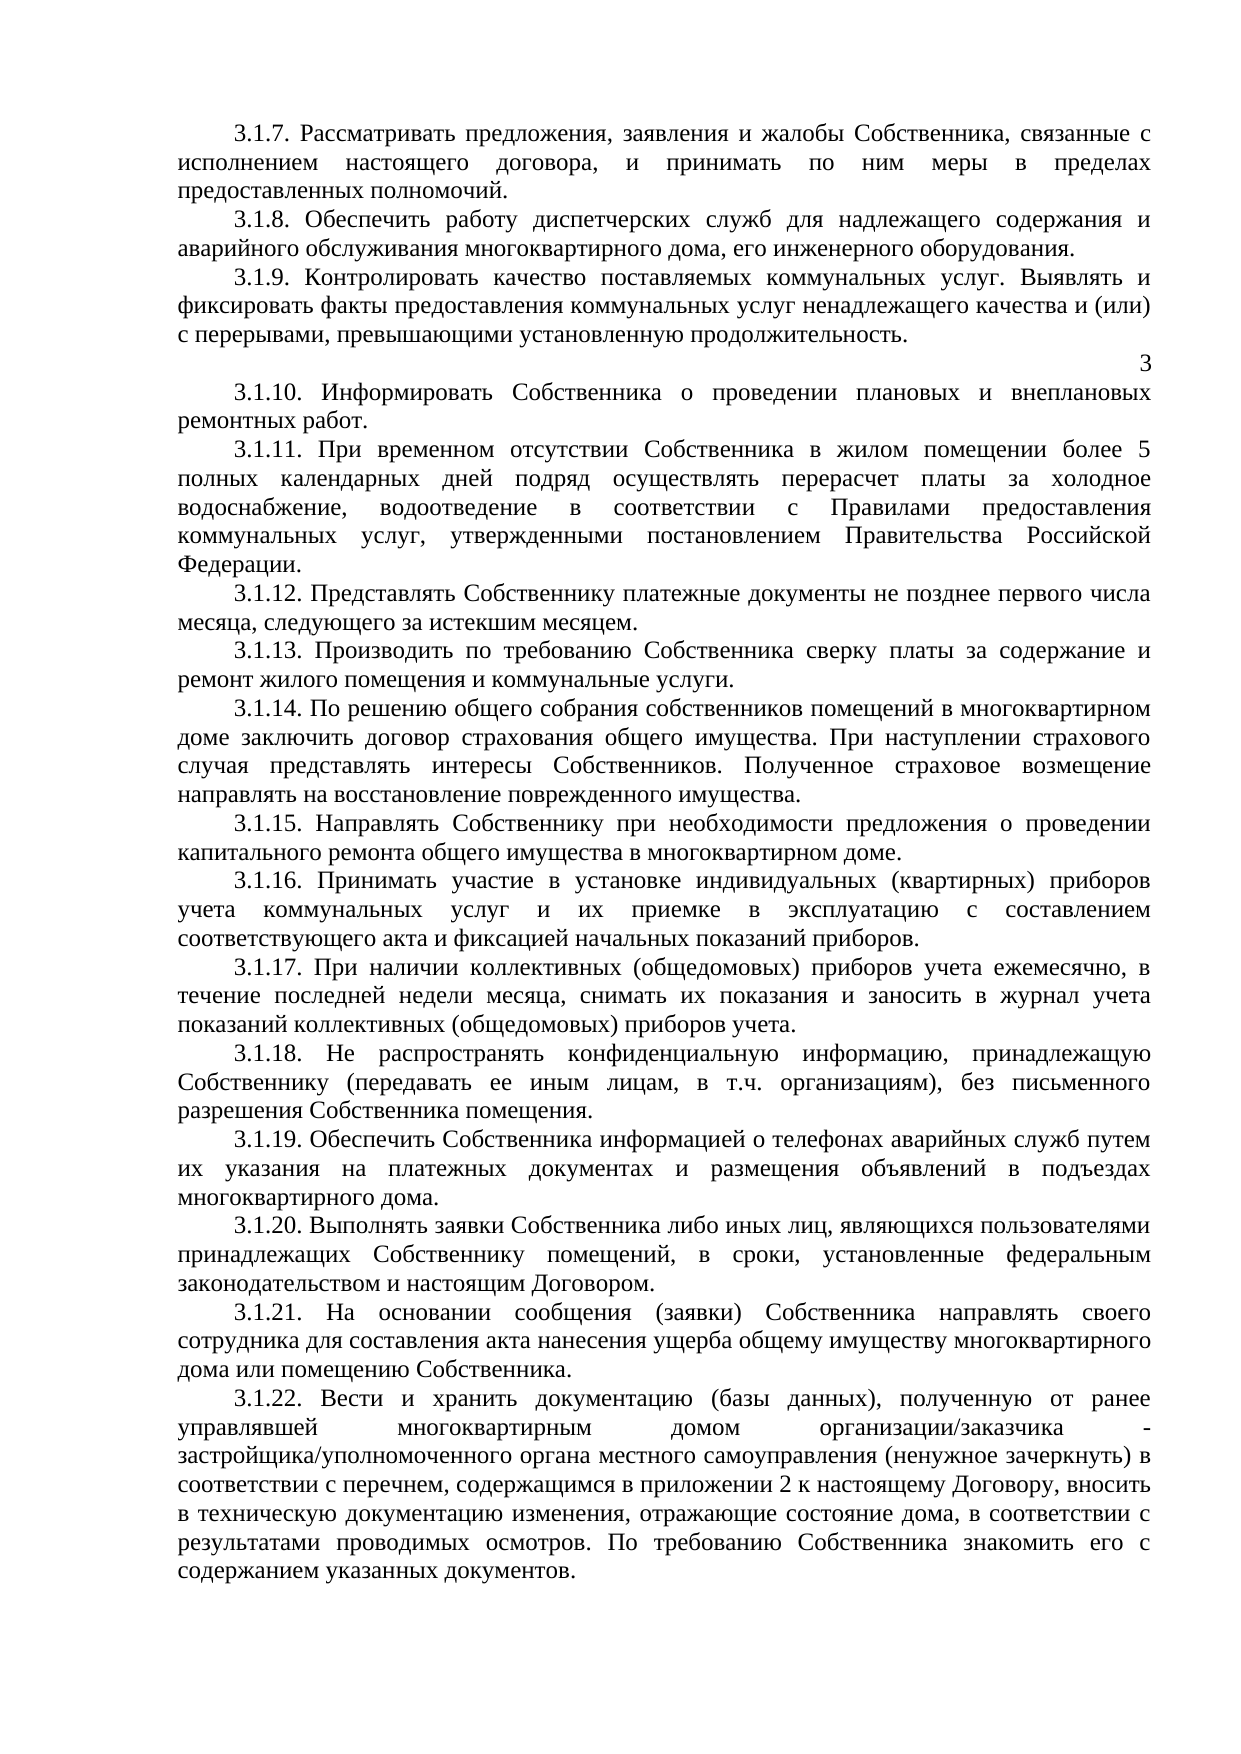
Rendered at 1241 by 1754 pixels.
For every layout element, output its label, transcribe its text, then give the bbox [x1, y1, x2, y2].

text 3.1.12. Представлять Собственнику платежные документы не позднее первого числа месяца, следующего за истекшим месяцем. [177, 578, 1152, 636]
text 3.1.19. Обеспечить Собственника информацией о телефонах аварийных служб путем их указания на платежных документах и размещения объявлений в подъездах многоквартирного дома. [177, 1124, 1152, 1211]
text 3 [177, 348, 1152, 377]
text 3.1.21. На основании сообщения (заявки) Собственника направлять своего сотрудника для составления акта нанесения ущерба общему имуществу многоквартирного дома или помещению Собственника. [177, 1297, 1152, 1383]
text 3.1.13. Производить по требованию Собственника сверку платы за содержание и ремонт жилого помещения и коммунальные услуги. [177, 636, 1152, 693]
text 3.1.17. При наличии коллективных (общедомовых) приборов учета ежемесячно, в течение последней недели месяца, снимать их показания и заносить в журнал учета показаний коллективных (общедомовых) приборов учета. [177, 952, 1152, 1038]
text 3.1.15. Направлять Собственнику при необходимости предложения о проведении капитального ремонта общего имущества в многоквартирном доме. [177, 808, 1152, 866]
text 3.1.22. Вести и хранить документацию (базы данных), полученную от ранее управлявшей многоквартирным домом организации/заказчика - застройщика/уполномоченного органа местного самоуправления (ненужное зачеркнуть) в соответствии с перечнем, содержащимся в приложении 2 к настоящему Договору, вносить в техническую документацию изменения, отражающие состояние дома, в соответствии с результатами проводимых осмотров. По требованию Собственника знакомить его с содержанием указанных документов. [177, 1383, 1152, 1584]
text 3.1.16. Принимать участие в установке индивидуальных (квартирных) приборов учета коммунальных услуг и их приемке в эксплуатацию с составлением соответствующего акта и фиксацией начальных показаний приборов. [177, 866, 1152, 952]
text 3.1.18. Не распространять конфиденциальную информацию, принадлежащую Собственнику (передавать ее иным лицам, в т.ч. организациям), без письменного разрешения Собственника помещения. [177, 1038, 1152, 1124]
text 3.1.20. Выполнять заявки Собственника либо иных лиц, являющихся пользователями принадлежащих Собственнику помещений, в сроки, установленные федеральным законодательством и настоящим Договором. [177, 1211, 1152, 1297]
text 3.1.11. При временном отсутствии Собственника в жилом помещении более 5 полных календарных дней подряд осуществлять перерасчет платы за холодное водоснабжение, водоотведение в соответствии с Правилами предоставления коммунальных услуг, утвержденными постановлением Правительства Российской Федерации. [177, 434, 1152, 578]
text 3.1.7. Рассматривать предложения, заявления и жалобы Собственника, связанные с исполнением настоящего договора, и принимать по ним меры в пределах предоставленных полномочий. [177, 118, 1152, 204]
text 3.1.14. По решению общего собрания собственников помещений в многоквартирном доме заключить договор страхования общего имущества. При наступлении страхового случая представлять интересы Собственников. Полученное страховое возмещение направлять на восстановление поврежденного имущества. [177, 693, 1152, 808]
text 3.1.10. Информировать Собственника о проведении плановых и внеплановых ремонтных работ. [177, 377, 1152, 434]
text 3.1.8. Обеспечить работу диспетчерских служб для надлежащего содержания и аварийного обслуживания многоквартирного дома, его инженерного оборудования. [177, 204, 1152, 262]
text 3.1.9. Контролировать качество поставляемых коммунальных услуг. Выявлять и фиксировать факты предоставления коммунальных услуг ненадлежащего качества и (или) с перерывами, превышающими установленную продолжительность. [177, 262, 1152, 348]
